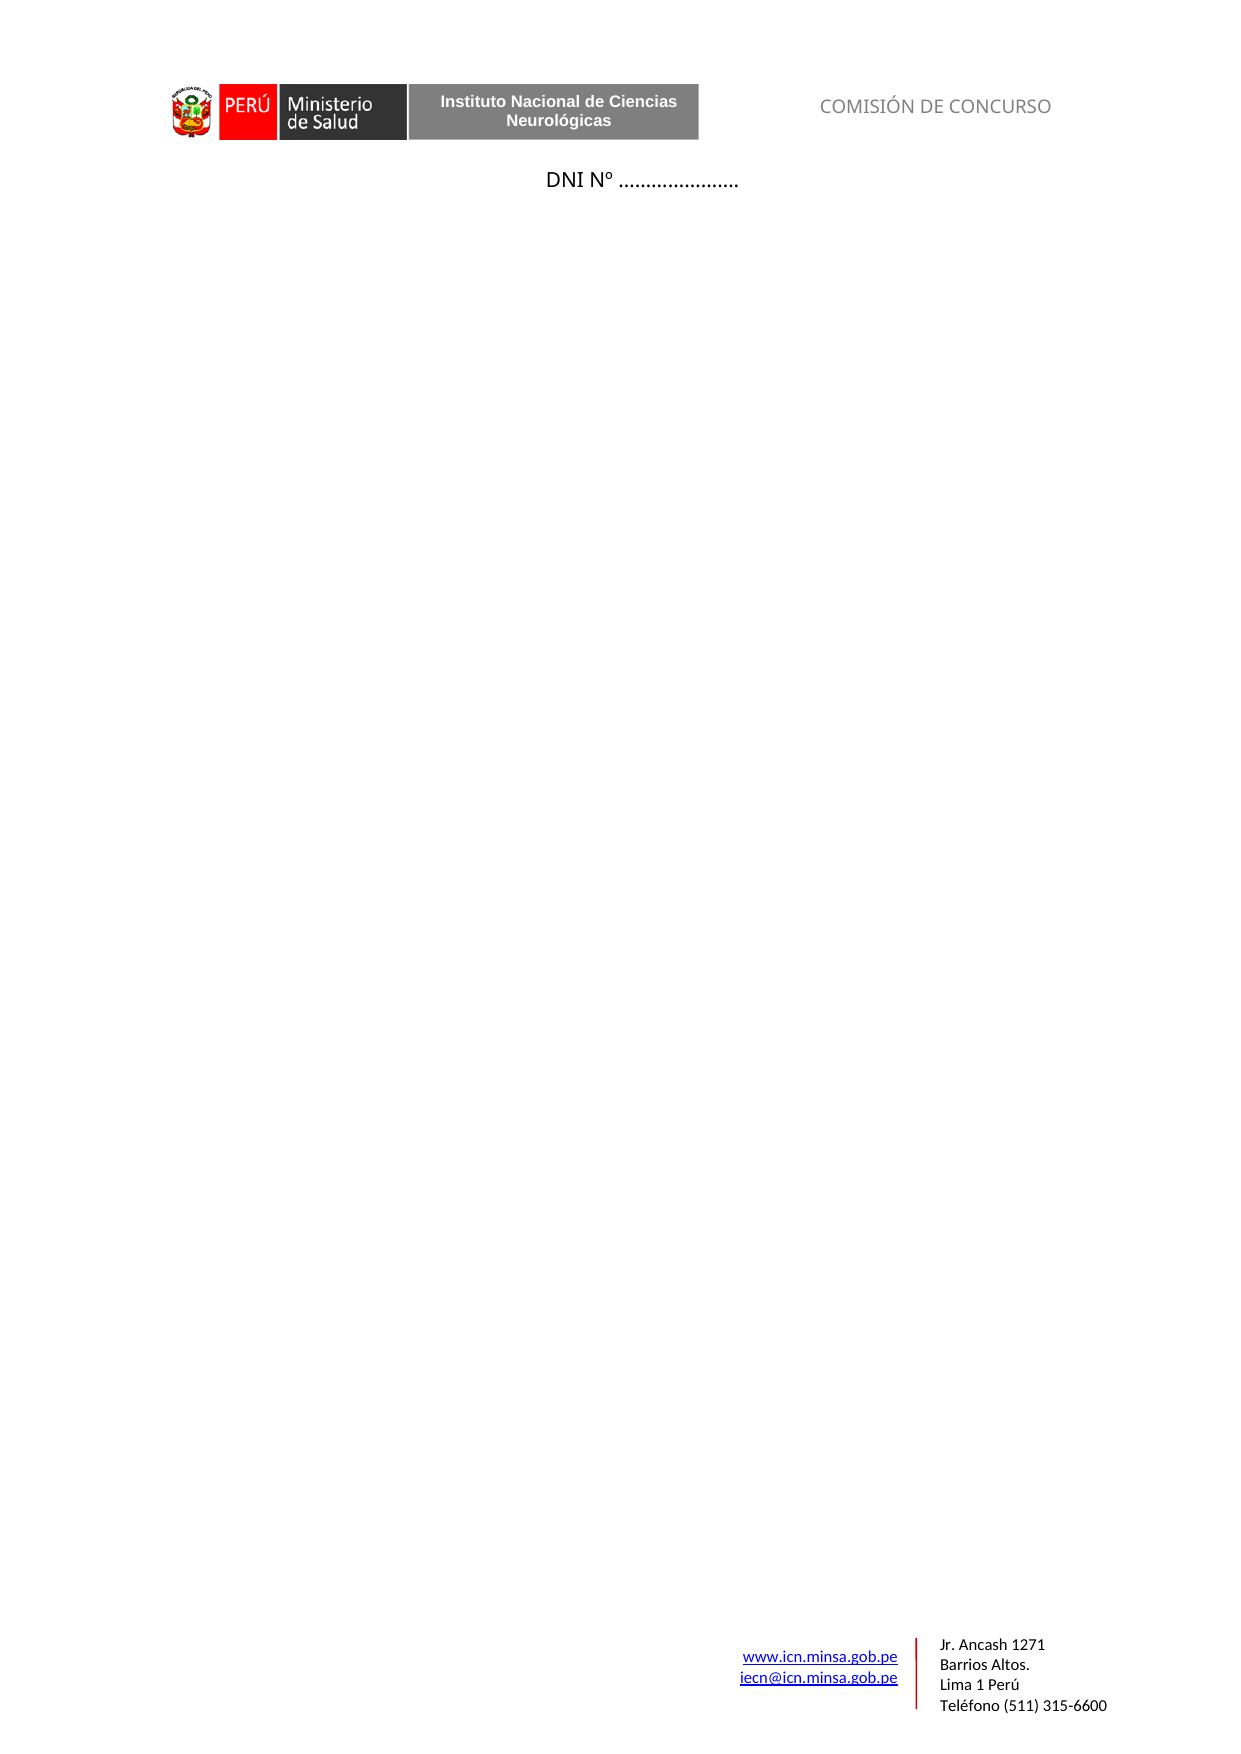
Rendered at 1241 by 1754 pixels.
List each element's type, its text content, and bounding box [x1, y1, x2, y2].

picture [164, 84, 699, 140]
text DNI Nº …………………. [177, 164, 1107, 193]
